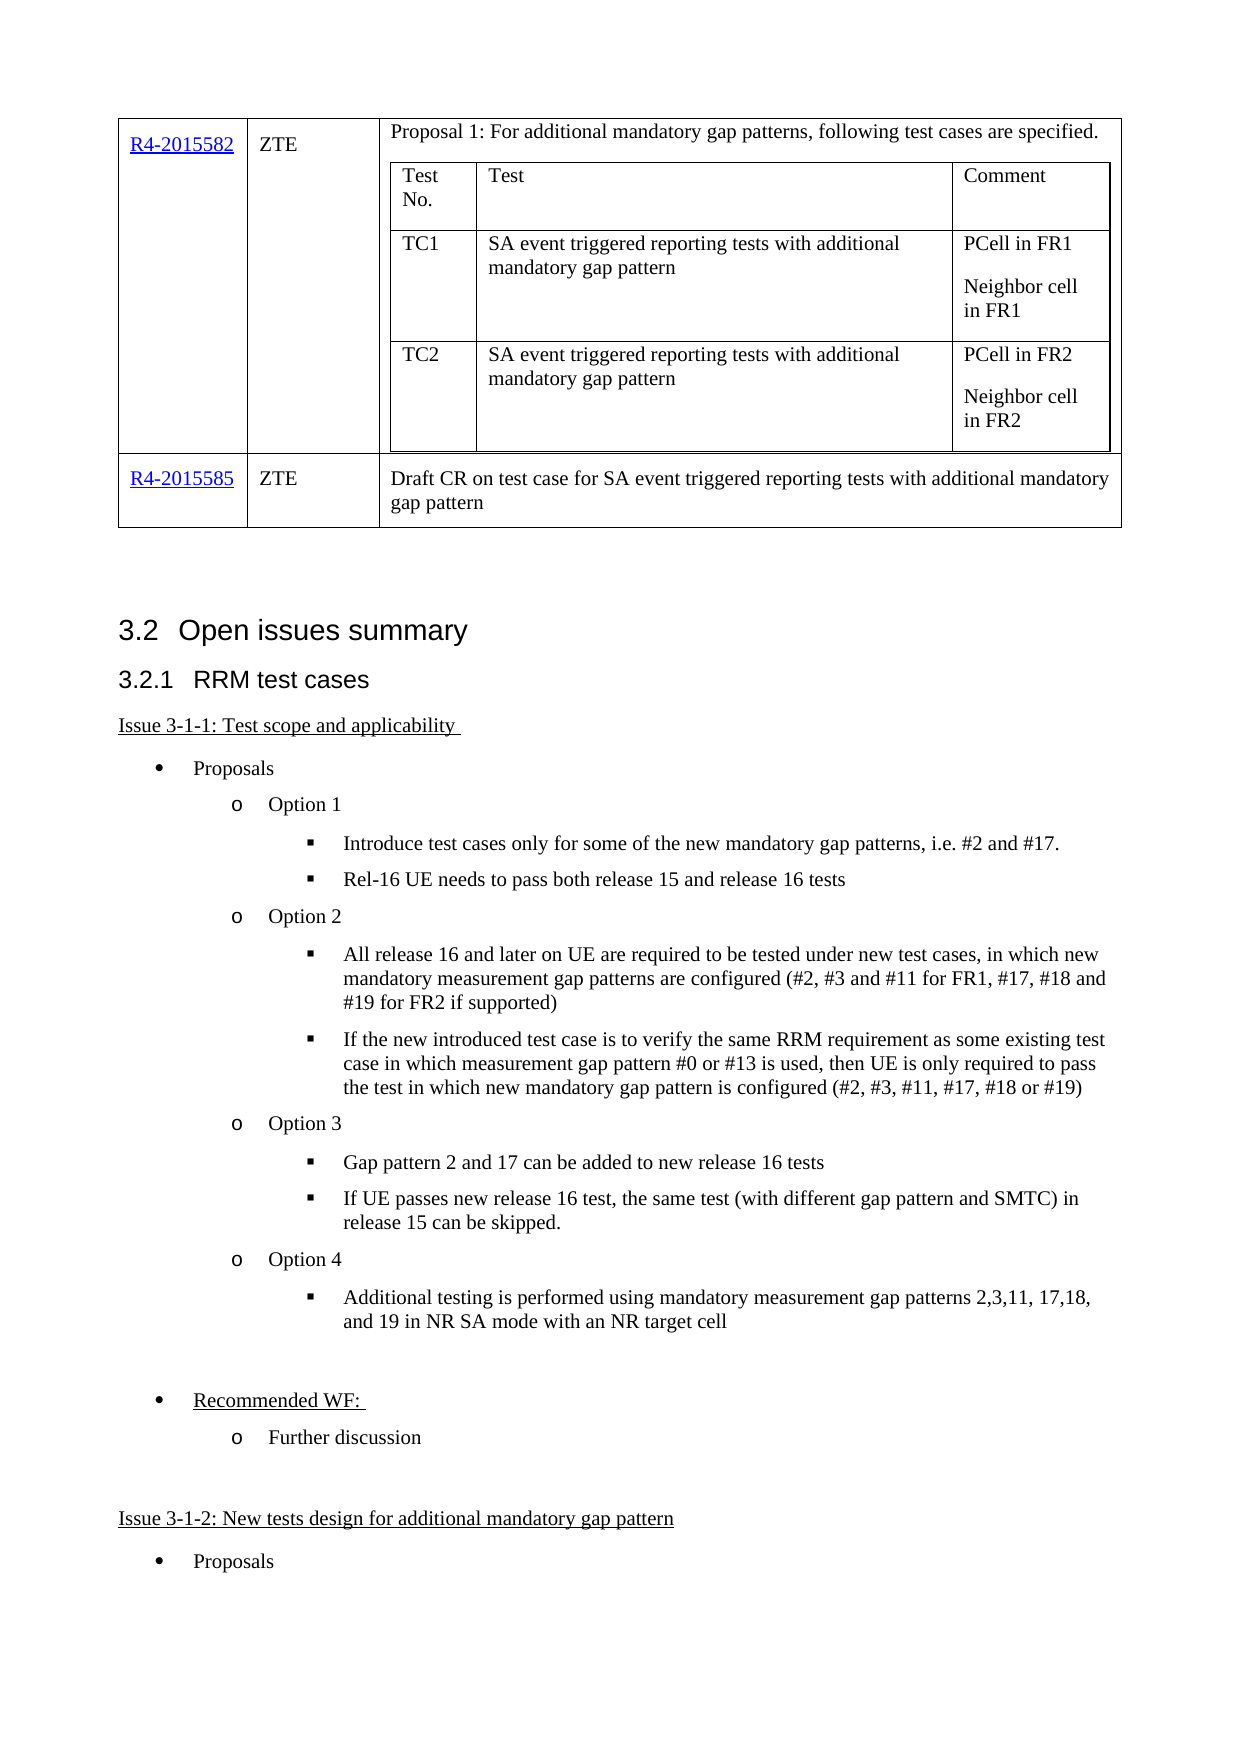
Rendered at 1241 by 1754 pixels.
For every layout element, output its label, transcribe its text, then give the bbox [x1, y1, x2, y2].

table_cell Draft CR on test case for SA event triggered reporting tests with additional mandatory gap pattern [380, 454, 1121, 527]
list Additional testing is performed using mandatory measurement gap patterns 2,3,11, 17,18, and 19 in NR SA mode with an NR target cell [306, 1285, 1122, 1333]
list If UE passes new release 16 test, the same test (with different gap pattern and SMTC) in release 15 can be skipped. [306, 1186, 1122, 1234]
text Issue 3-1-1: Test scope and applicability [118, 713, 1122, 737]
list Option 3 [231, 1111, 1122, 1137]
list Option 4 [231, 1247, 1122, 1272]
list Gap pattern 2 and 17 can be added to new release 16 tests [306, 1149, 1122, 1174]
list Introduce test cases only for some of the new mandatory gap patterns, i.e. #2 and #17. [306, 831, 1122, 855]
table_cell R4-2015585 [119, 454, 247, 527]
text Issue 3-1-2: New tests design for additional mandatory gap pattern [118, 1506, 1122, 1530]
table_cell ZTE [248, 119, 379, 452]
list Proposals [156, 756, 1122, 780]
table_cell R4-2015582 [119, 119, 247, 452]
table_cell Proposal 1: For additional mandatory gap patterns, following test cases are specified. [380, 119, 1121, 452]
list If the new introduced test case is to verify the same RRM requirement as some existing test case in which measurement gap pattern #0 or #13 is used, then UE is only required to pass the test in which new mandatory gap pattern is configured (#2, #3, #11, #17, #18 or #19) [306, 1027, 1122, 1099]
list All release 16 and later on UE are required to be tested under new test cases, in which new mandatory measurement gap patterns are configured (#2, #3 and #11 for FR1, #17, #18 and #19 for FR2 if supported) [306, 942, 1122, 1014]
list Rel-16 UE needs to pass both release 15 and release 16 tests [306, 867, 1122, 891]
list Recommended WF: [156, 1388, 1122, 1412]
table_cell ZTE [248, 454, 379, 527]
list Option 2 [231, 904, 1122, 929]
list Option 1 [231, 792, 1122, 818]
subtitle RRM test cases [118, 666, 1122, 694]
list Further discussion [231, 1425, 1122, 1451]
subtitle Open issues summary [118, 613, 1122, 647]
list Proposals [156, 1549, 1122, 1573]
